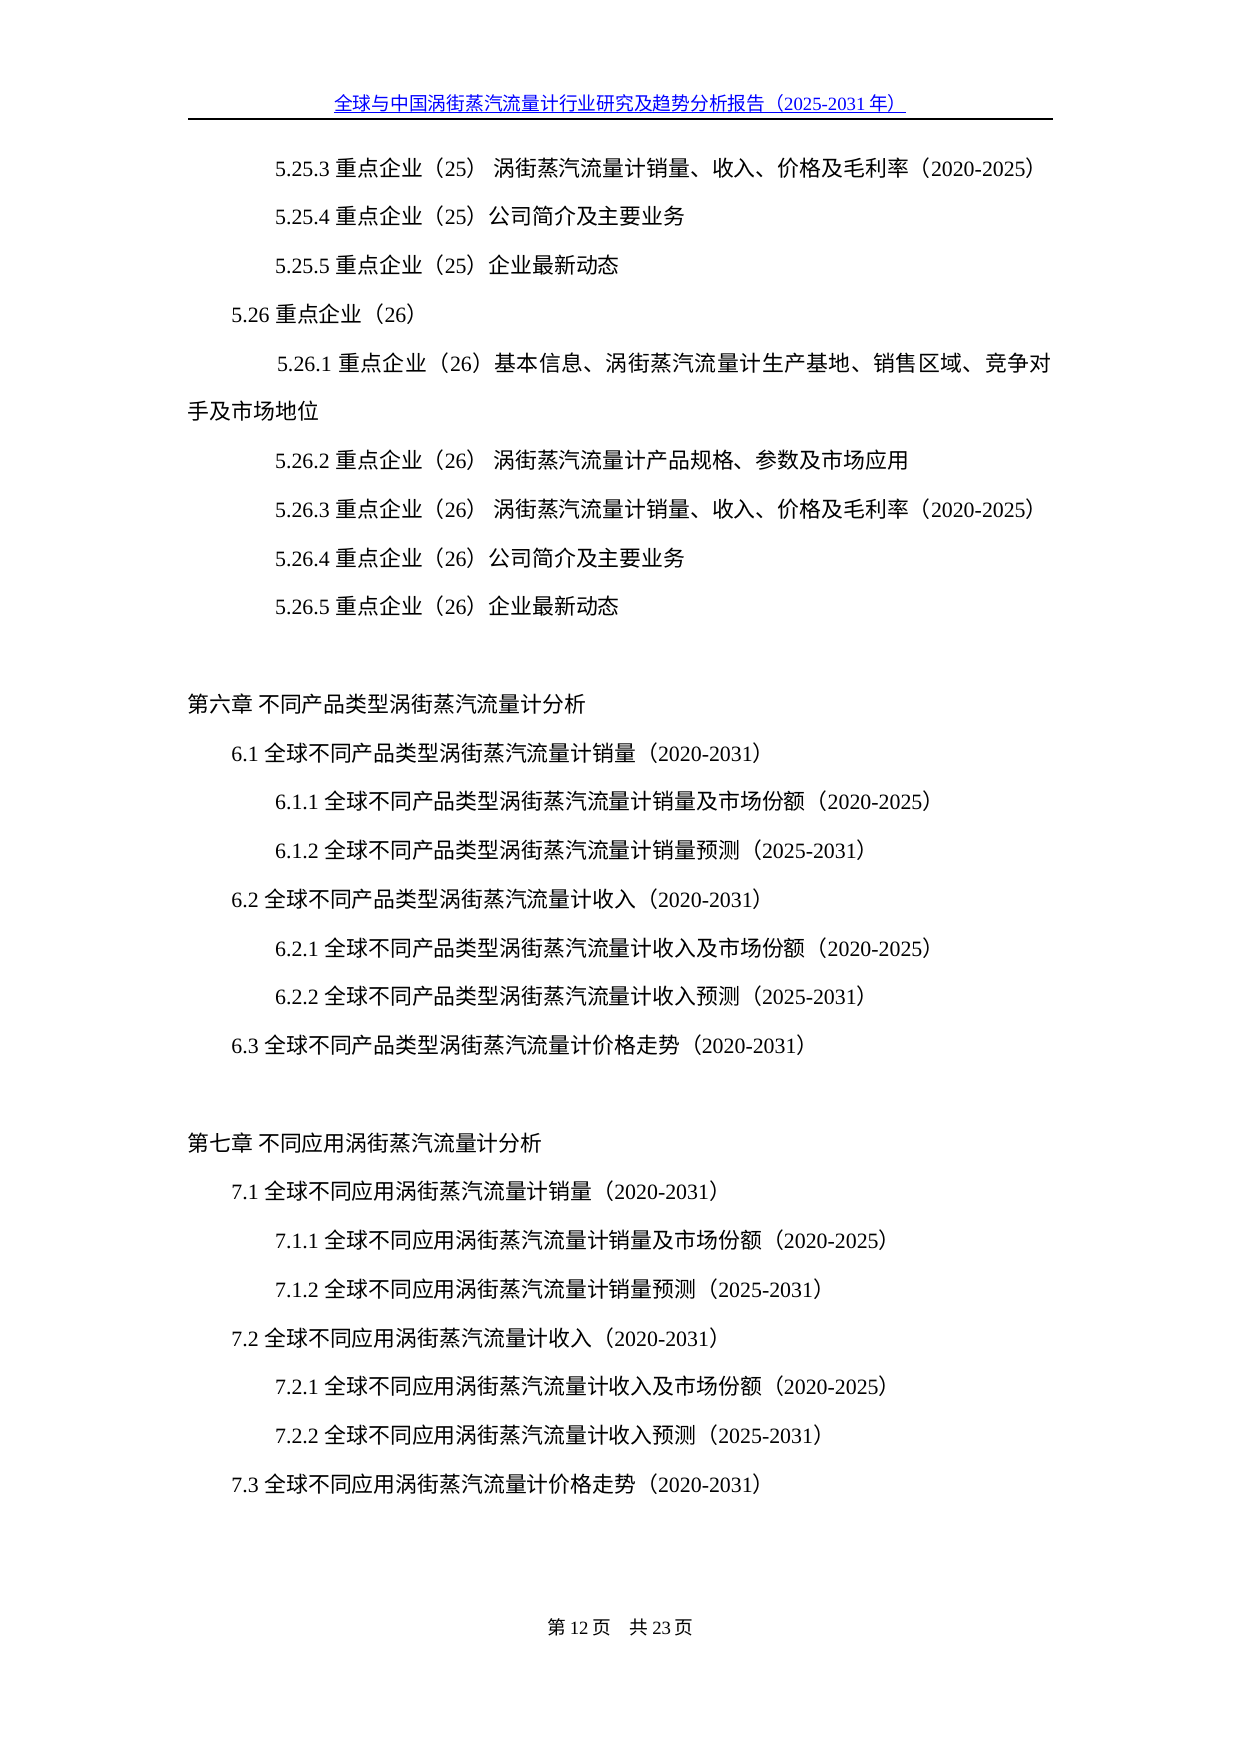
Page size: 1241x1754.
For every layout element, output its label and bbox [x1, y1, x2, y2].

text [187, 150, 1053, 1499]
